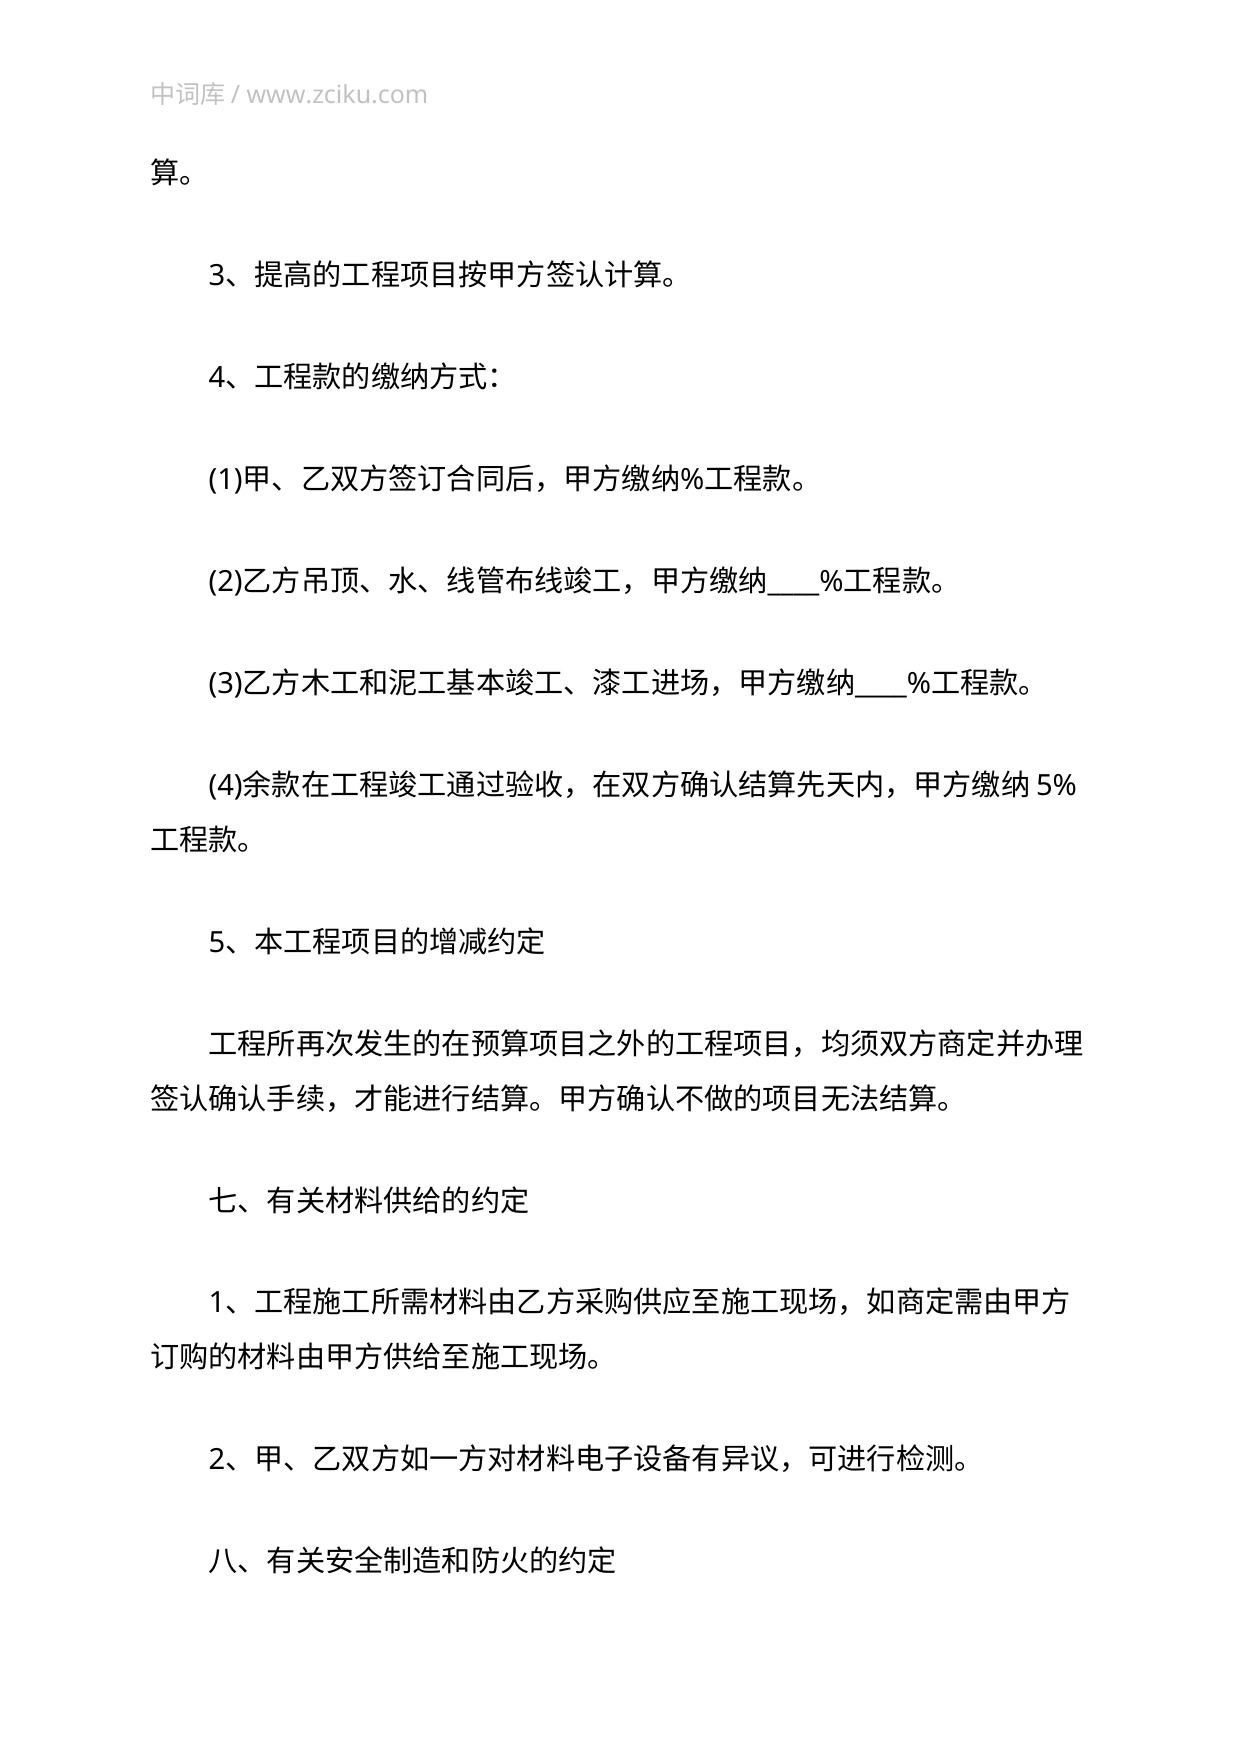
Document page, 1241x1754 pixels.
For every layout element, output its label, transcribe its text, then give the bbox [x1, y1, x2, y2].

text 八、有关安全制造和防火的约定 [150, 1538, 1090, 1580]
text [150, 150, 1090, 192]
text 3、提高的工程项目按甲方签认计算。 [150, 252, 1090, 294]
text (3)乙方木工和泥工基本竣工、漆工进场，甲方缴纳____%工程款。 [150, 660, 1090, 702]
text 工程所再次发生的在预算项目之外的工程项目，均须双方商定并办理签认确认手续，才能进行结算。甲方确认不做的项目无法结算。 [150, 1020, 1090, 1118]
text (2)乙方吊顶、水、线管布线竣工，甲方缴纳____%工程款。 [150, 558, 1090, 600]
text 2、甲、乙双方如一方对材料电子设备有异议，可进行检测。 [150, 1436, 1090, 1478]
text (4)余款在工程竣工通过验收，在双方确认结算先天内，甲方缴纳5%工程款。 [150, 762, 1090, 859]
text 5、本工程项目的增减约定 [150, 918, 1090, 961]
text 4、工程款的缴纳方式： [150, 354, 1090, 396]
text 1、工程施工所需材料由乙方采购供应至施工现场，如商定需由甲方订购的材料由甲方供给至施工现场。 [150, 1279, 1090, 1376]
text 七、有关材料供给的约定 [150, 1177, 1090, 1219]
text (1)甲、乙双方签订合同后，甲方缴纳%工程款。 [150, 456, 1090, 498]
